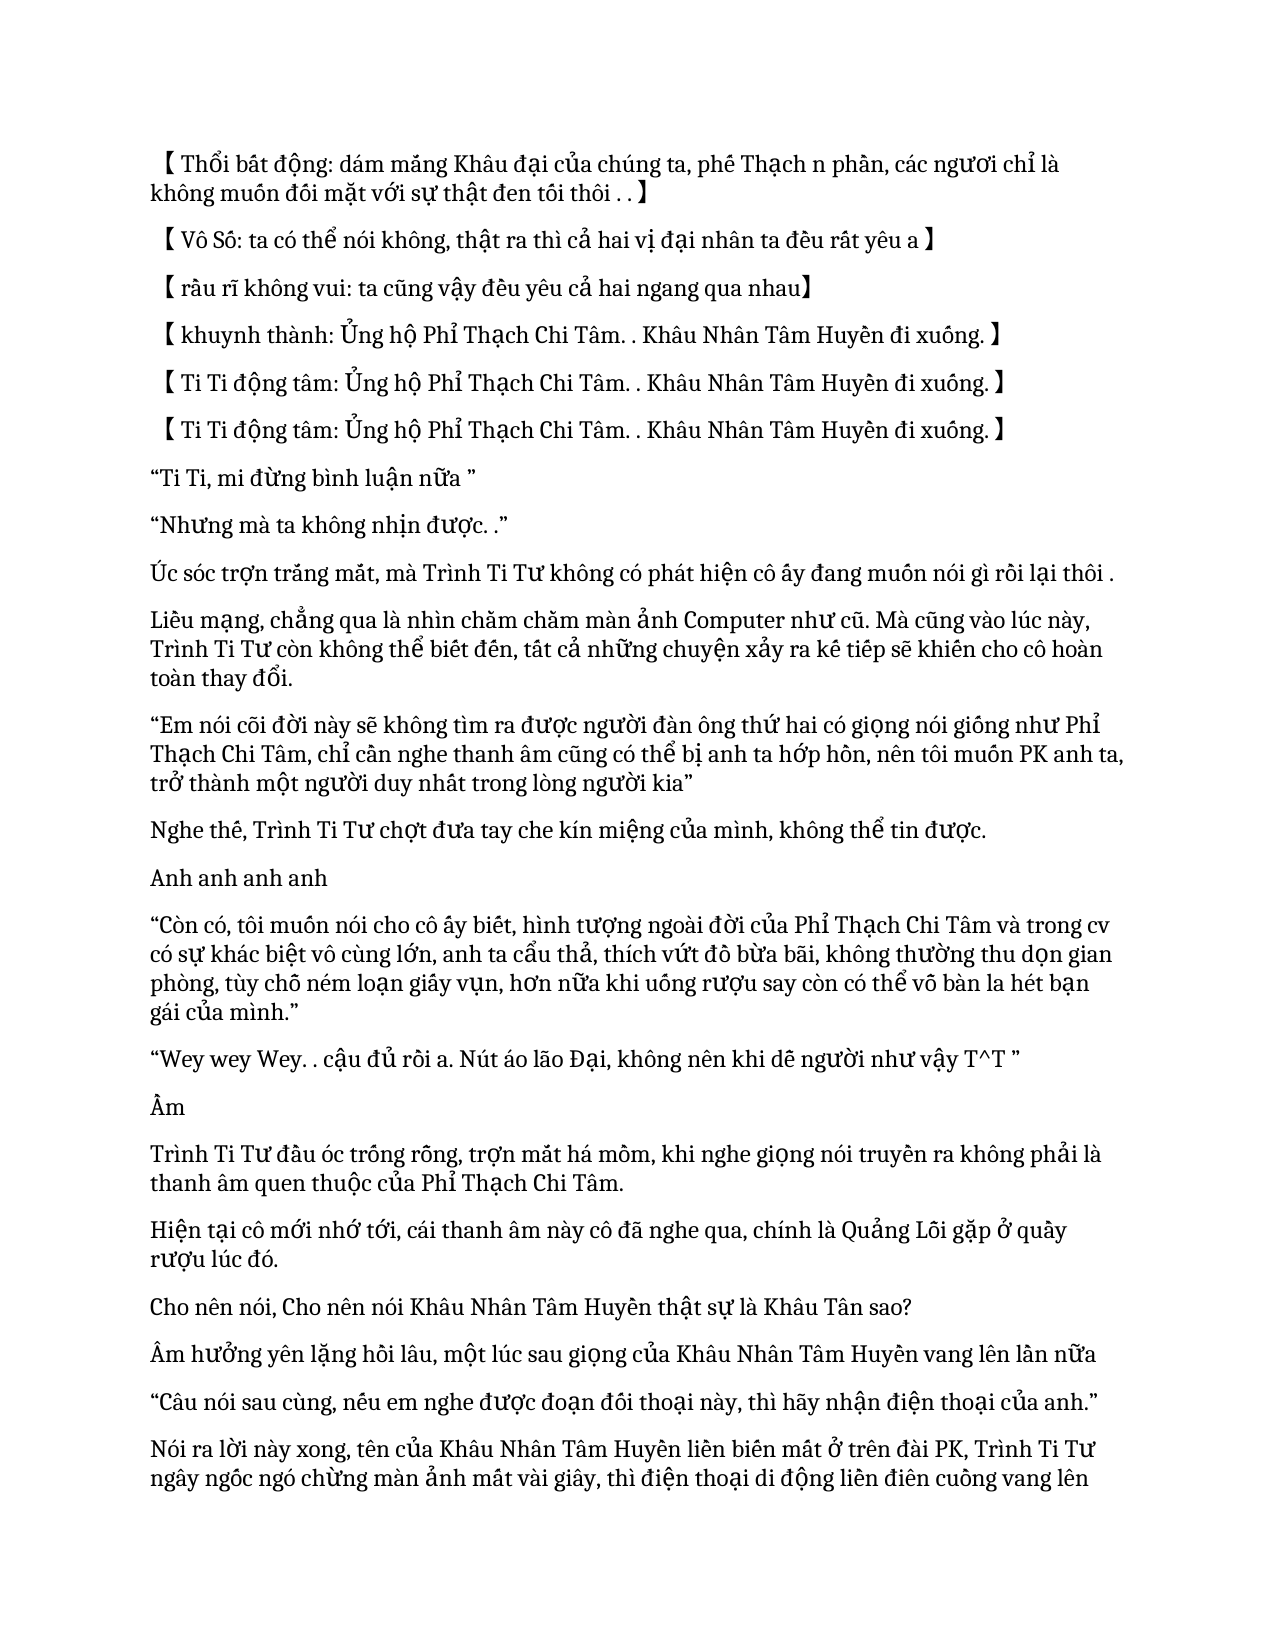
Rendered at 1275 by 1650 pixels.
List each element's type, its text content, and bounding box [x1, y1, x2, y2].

text Anh anh anh anh [150, 864, 1125, 892]
text Âm hưởng yên lặng hồi lâu, một lúc sau giọng của Khâu Nhân Tâm Huyền vang lên lần nữa [150, 1340, 1125, 1369]
text 【 Ti Ti động tâm: Ủng hộ Phỉ Thạch Chi Tâm. . Khâu Nhân Tâm Huyền đi xuống. 】 [150, 369, 1125, 397]
text 【 khuynh thành: Ủng hộ Phỉ Thạch Chi Tâm. . Khâu Nhân Tâm Huyền đi xuống. 】 [150, 321, 1125, 350]
text “Còn có, tôi muốn nói cho cô ấy biết, hình tượng ngoài đời của Phỉ Thạch Chi Tâm và trong cv có sự khác biệt vô cùng lớn, anh ta cẩu thả, thích vứt đồ bừa bãi, không thường thu dọn gian phòng, tùy chỗ ném loạn giấy vụn, hơn nữa khi uống rượu say còn có thể vỗ bàn la hét bạn gái của mình.” [150, 911, 1125, 1026]
text “Wey wey Wey. . cậu đủ rồi a. Nút áo lão Đại, không nên khi dễ người như vậy T^T ” [150, 1045, 1125, 1074]
text 【 Ti Ti động tâm: Ủng hộ Phỉ Thạch Chi Tâm. . Khâu Nhân Tâm Huyền đi xuống. 】 [150, 416, 1125, 445]
text 【 Vô Số: ta có thể nói không, thật ra thì cả hai vị đại nhân ta đều rất yêu a 】 [150, 226, 1125, 255]
text “Ti Ti, mi đừng bình luận nữa ” [150, 464, 1125, 492]
text Nghe thế, Trình Ti Tư chợt đưa tay che kín miệng của mình, không thể tin được. [150, 816, 1125, 845]
text Úc sóc trợn trắng mắt, mà Trình Ti Tư không có phát hiện cô ấy đang muốn nói gì rồi lại thôi . [150, 559, 1125, 587]
text “Nhưng mà ta không nhịn được. .” [150, 511, 1125, 540]
text Ầm [150, 1092, 1125, 1121]
text 【 Thổi bất động: dám mắng Khâu đại của chúng ta, phế Thạch n phần, các ngươi chỉ là không muốn đối mặt với sự thật đen tối thôi . . 】 [150, 150, 1125, 207]
text Nói ra lời này xong, tên của Khâu Nhân Tâm Huyền liền biến mất ở trên đài PK, Trình Ti Tư ngây ngốc ngó chừng màn ảnh mất vài giây, thì điện thoại di động liền điên cuồng vang lên [150, 1435, 1125, 1492]
text Liều mạng, chẳng qua là nhìn chằm chằm màn ảnh Computer như cũ. Mà cũng vào lúc này, Trình Ti Tư còn không thể biết đến, tất cả những chuyện xảy ra kế tiếp sẽ khiến cho cô hoàn toàn thay đổi. [150, 606, 1125, 692]
text “Câu nói sau cùng, nếu em nghe được đoạn đối thoại này, thì hãy nhận điện thoại của anh.” [150, 1387, 1125, 1416]
text “Em nói cõi đời này sẽ không tìm ra được người đàn ông thứ hai có giọng nói giống như Phỉ Thạch Chi Tâm, chỉ cần nghe thanh âm cũng có thể bị anh ta hớp hồn, nên tôi muốn PK anh ta, trở thành một người duy nhất trong lòng người kia” [150, 711, 1125, 797]
text Hiện tại cô mới nhớ tới, cái thanh âm này cô đã nghe qua, chính là Quảng Lỗi gặp ở quầy rượu lúc đó. [150, 1216, 1125, 1274]
text 【 rầu rĩ không vui: ta cũng vậy đều yêu cả hai ngang qua nhau】 [150, 274, 1125, 302]
text Cho nên nói, Cho nên nói Khâu Nhân Tâm Huyền thật sự là Khâu Tân sao? [150, 1292, 1125, 1321]
text Trình Ti Tư đầu óc trống rỗng, trợn mắt há mồm, khi nghe giọng nói truyền ra không phải là thanh âm quen thuộc của Phỉ Thạch Chi Tâm. [150, 1140, 1125, 1197]
